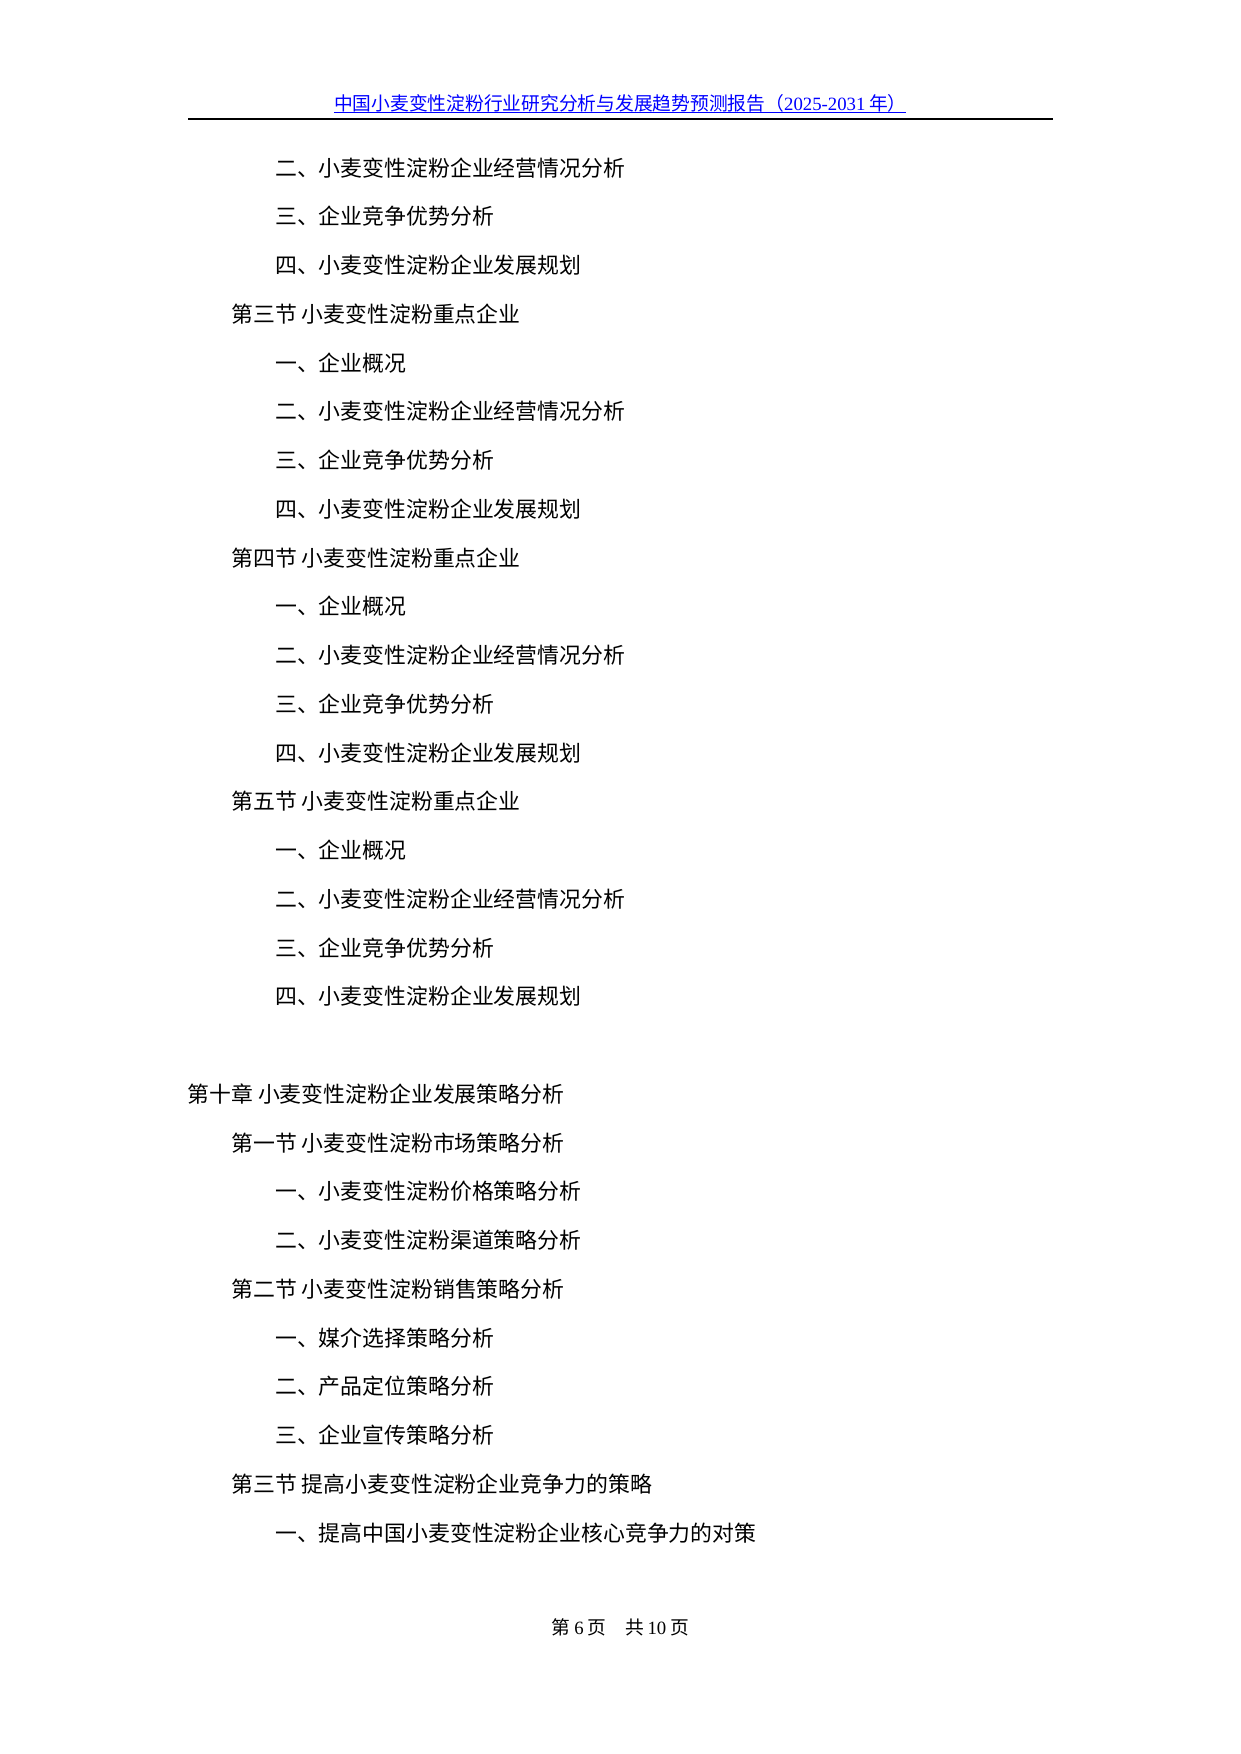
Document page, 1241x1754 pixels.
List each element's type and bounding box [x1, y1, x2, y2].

text [187, 150, 1053, 1548]
